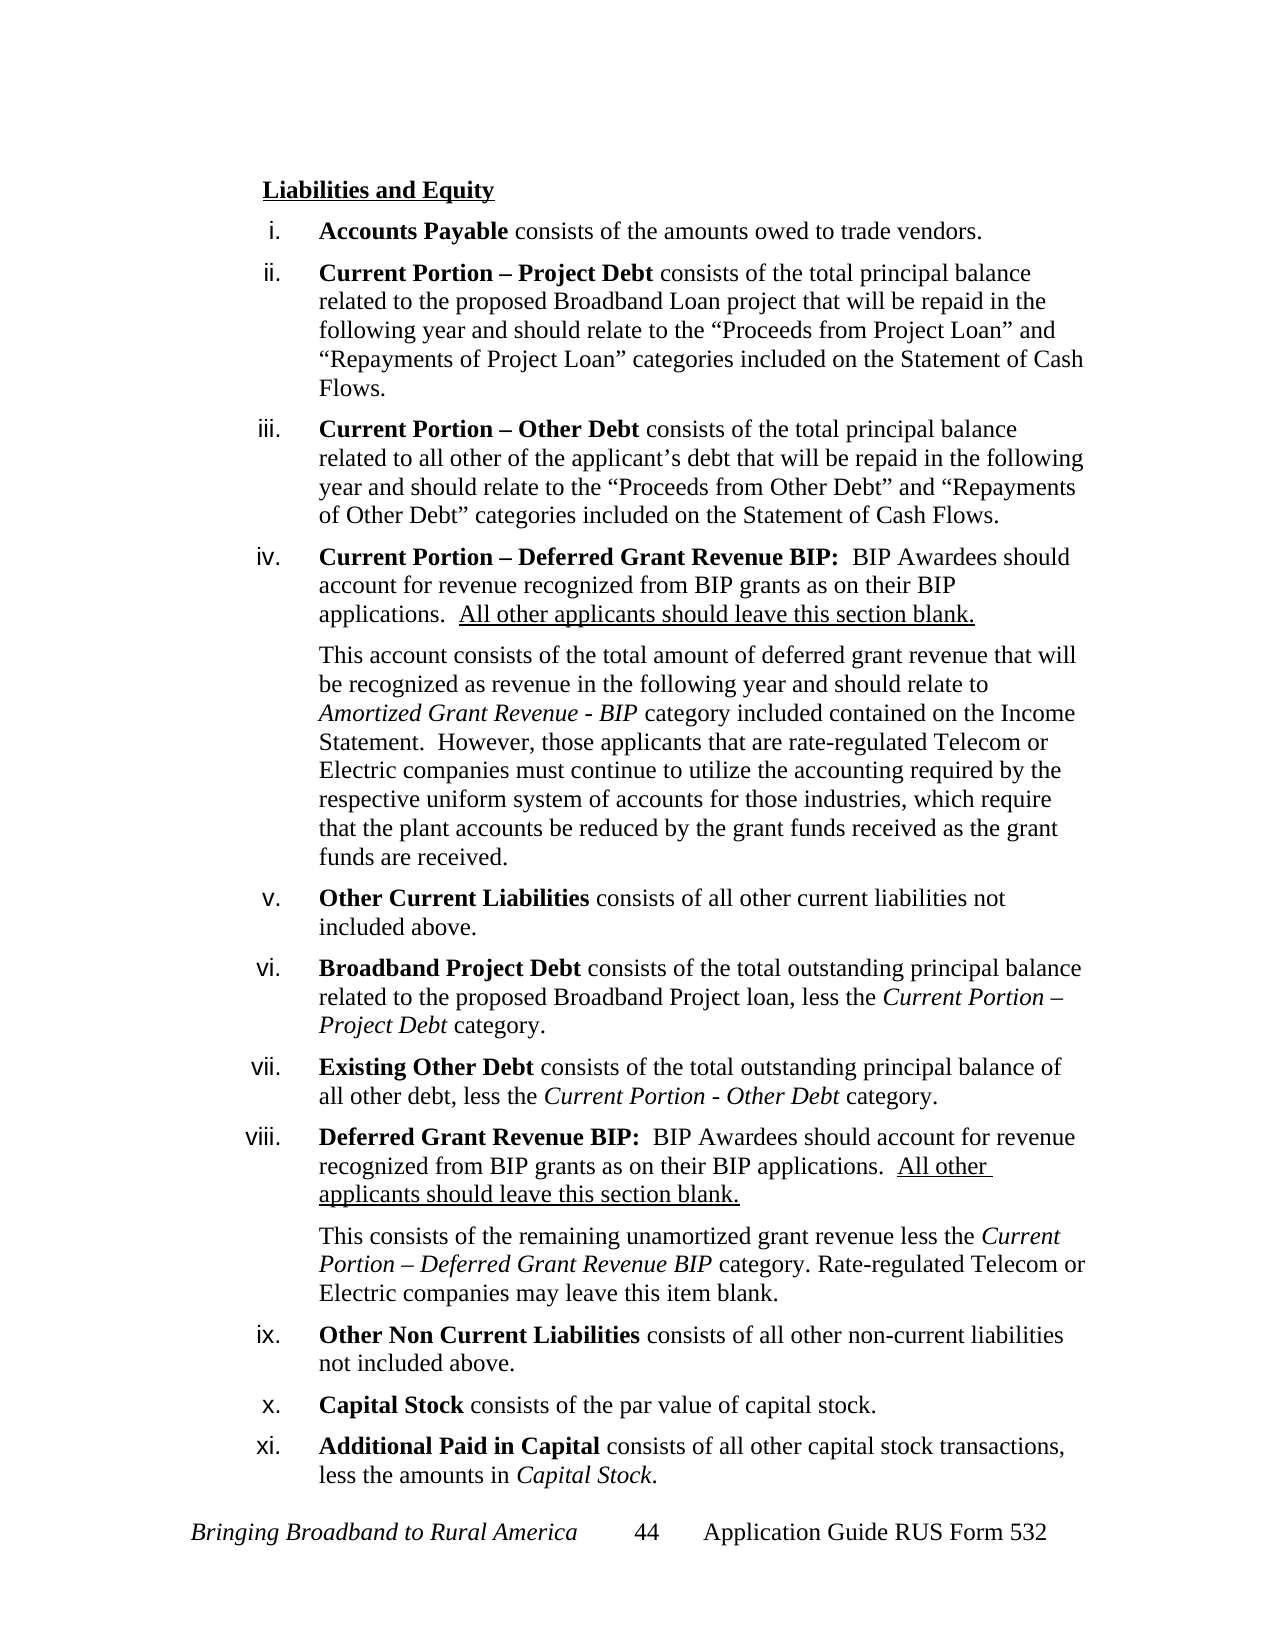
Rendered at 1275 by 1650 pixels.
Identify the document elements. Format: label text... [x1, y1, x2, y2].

list Other Current Liabilities consists of all other current liabilities not included above. [281, 883, 1087, 941]
list Broadband Project Debt consists of the total outstanding principal balance related to the proposed Broadband Project loan, less the Current Portion – Project Debt category. [281, 953, 1087, 1039]
list Capital Stock consists of the par value of capital stock. [281, 1390, 1087, 1418]
list Other Non Current Liabilities consists of all other non-current liabilities not included above. [281, 1319, 1087, 1377]
list Current Portion – Project Debt consists of the total principal balance related to the proposed Broadband Loan project that will be repaid in the following year and should relate to the “Proceeds from Project Loan” and “Repayments of Project Loan” categories included on the Statement of Cash Flows. [281, 258, 1087, 401]
text This account consists of the total amount of deferred grant revenue that will be recognized as revenue in the following year and should relate to Amortized Grant Revenue - BIP category included contained on the Income Statement. However, those applicants that are rate-regulated Telecom or Electric companies must continue to utilize the accounting required by the respective uniform system of accounts for those industries, which require that the plant accounts be reduced by the grant funds received as the grant funds are received. [319, 640, 1087, 870]
list Current Portion – Other Debt consists of the total principal balance related to all other of the applicant’s debt that will be repaid in the following year and should relate to the “Proceeds from Other Debt” and “Repayments of Other Debt” categories included on the Statement of Cash Flows. [281, 414, 1087, 529]
list Accounts Payable consists of the amounts owed to trade vendors. [281, 216, 1087, 245]
text Liabilities and Equity [262, 175, 1087, 204]
list Existing Other Debt consists of the total outstanding principal balance of all other debt, less the Current Portion - Other Debt category. [281, 1052, 1087, 1109]
list Additional Paid in Capital consists of all other capital stock transactions, less the amounts in Capital Stock. [281, 1431, 1087, 1489]
list Deferred Grant Revenue BIP: BIP Awardees should account for revenue recognized from BIP grants as on their BIP applications. All other applicants should leave this section blank. [281, 1122, 1087, 1208]
text This consists of the remaining unamortized grant revenue less the Current Portion – Deferred Grant Revenue BIP category. Rate-regulated Telecom or Electric companies may leave this item blank. [319, 1221, 1087, 1307]
list Current Portion – Deferred Grant Revenue BIP: BIP Awardees should account for revenue recognized from BIP grants as on their BIP applications. All other applicants should leave this section blank. [281, 542, 1087, 628]
